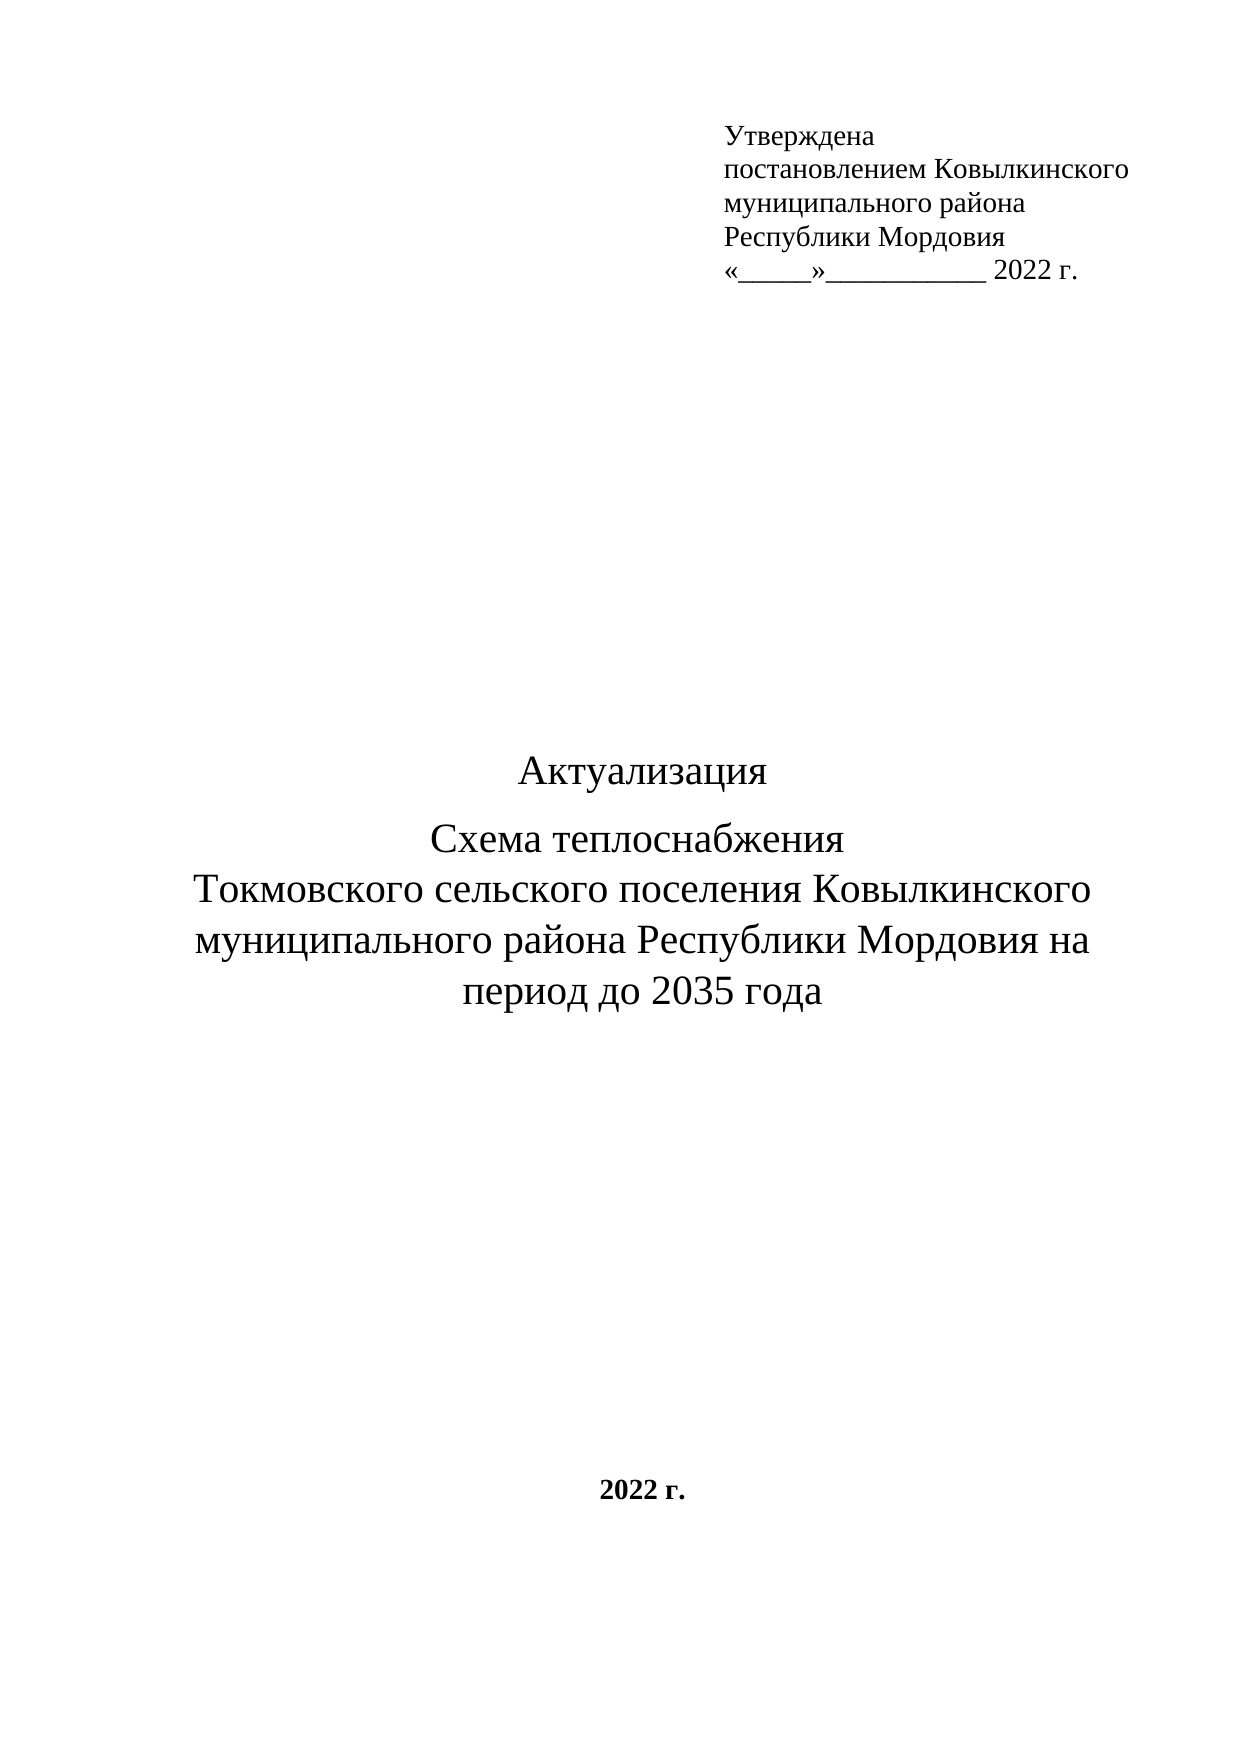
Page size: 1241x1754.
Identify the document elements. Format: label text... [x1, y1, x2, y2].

text «_____»___________ 2022 г. [133, 252, 1152, 286]
text Республики Мордовия [133, 219, 1152, 252]
text 2022 г. [133, 1472, 1152, 1506]
text Схема теплоснабжения Токмовского сельского поселения Ковылкинского муниципального района Республики Мордовия на период до 2035 года [133, 813, 1152, 1013]
text постановлением Ковылкинского [133, 152, 1152, 185]
text Утверждена [133, 118, 1152, 152]
text муниципального района [133, 185, 1152, 219]
text Актуализация [133, 746, 1152, 794]
